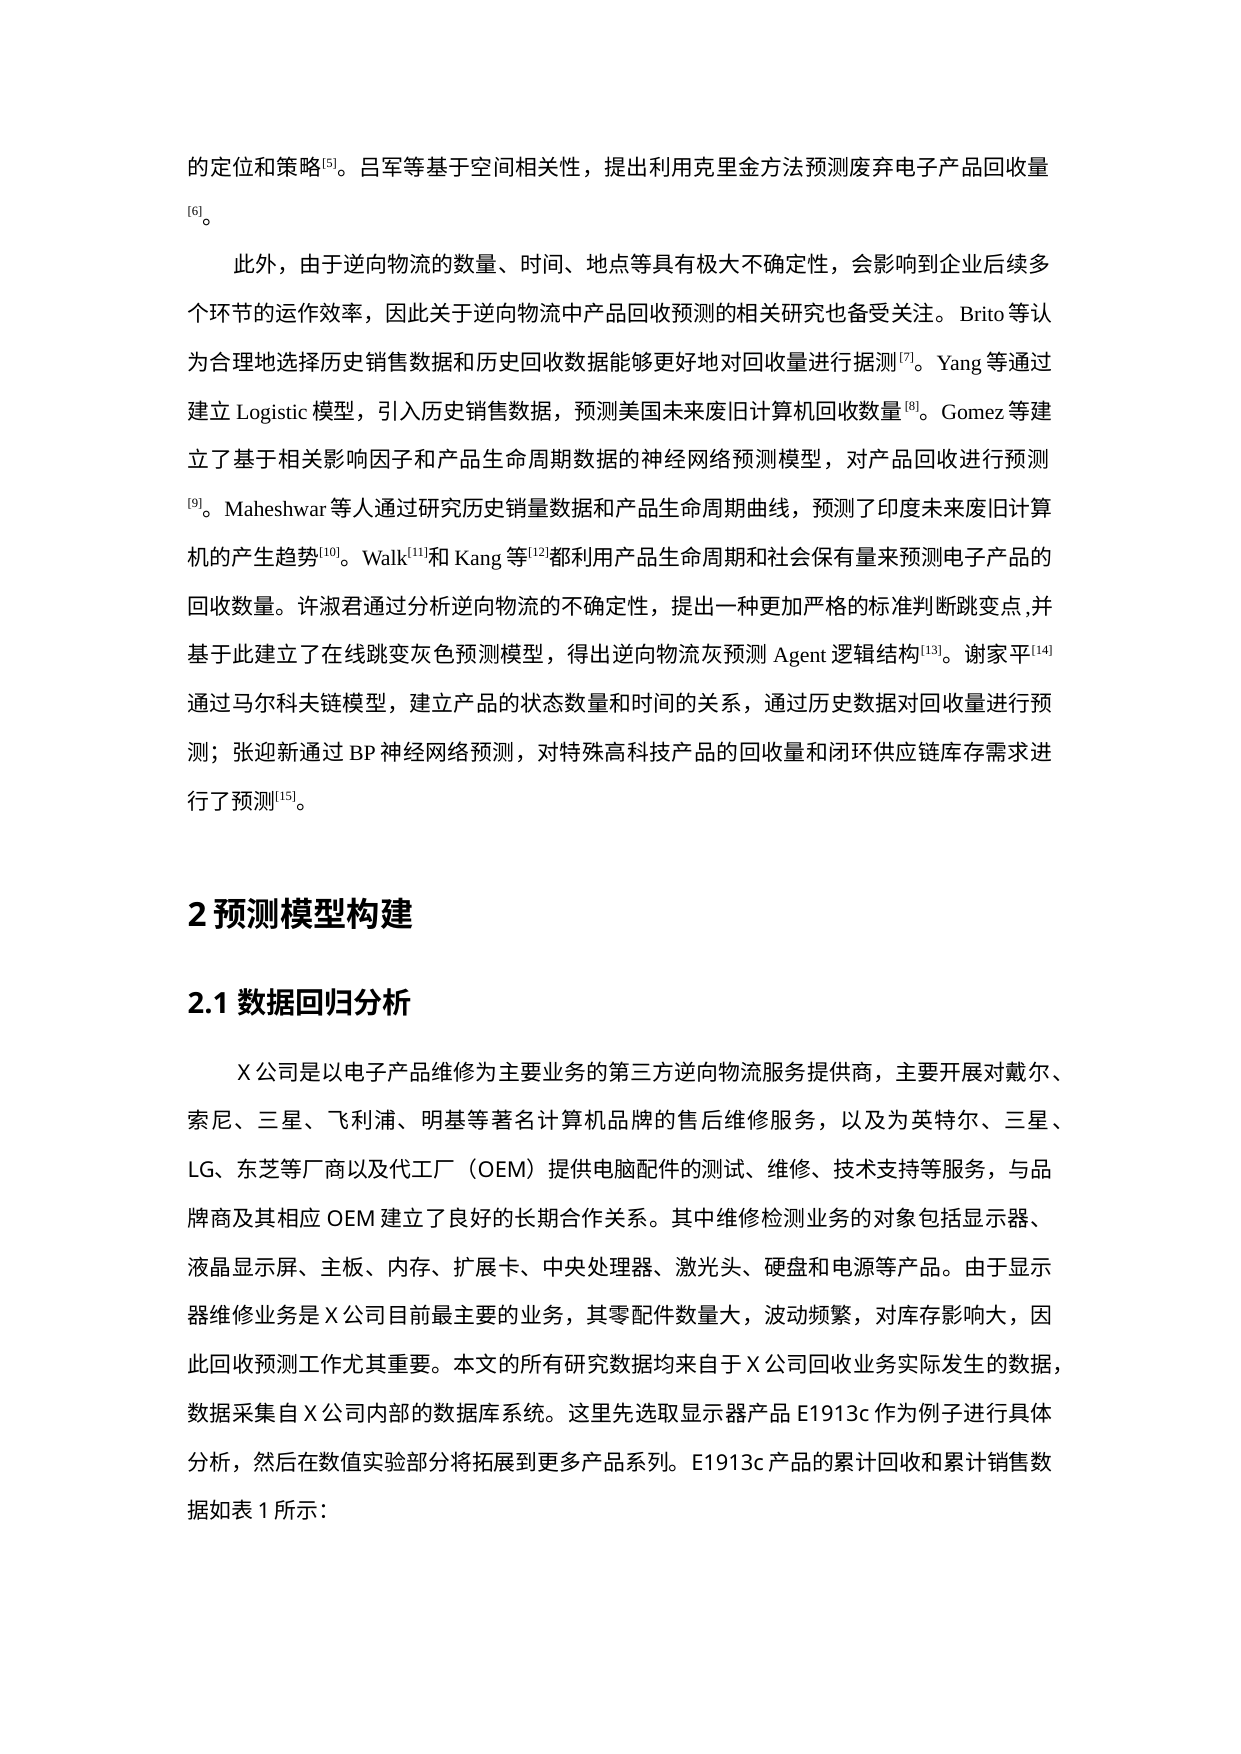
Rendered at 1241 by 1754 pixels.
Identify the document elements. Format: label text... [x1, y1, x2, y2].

subtitle 2预测模型构建 [187, 879, 1053, 944]
text X公司是以电子产品维修为主要业务的第三方逆向物流服务提供商，主要开展对戴尔、索尼、三星、飞利浦、明基等著名计算机品牌的售后维修服务，以及为英特尔、三星、LG、东芝等厂商以及代工厂（OEM）提供电脑配件的测试、维修、技术支持等服务，与品牌商及其相应OEM建立了良好的长期合作关系。其中维修检测业务的对象包括显示器、液晶显示屏、主板、内存、扩展卡、中央处理器、激光头、硬盘和电源等产品。由于显示器维修业务是X公司目前最主要的业务，其零配件数量大，波动频繁，对库存影响大，因此回收预测工作尤其重要。本文的所有研究数据均来自于X公司回收业务实际发生的数据，数据采集自X公司内部的数据库系统。这里先选取显示器产品E1913c作为例子进行具体分析，然后在数值实验部分将拓展到更多产品系列。E1913c产品的累计回收和累计销售数据如表1所示： [187, 1054, 1053, 1526]
text 此外，由于逆向物流的数量、时间、地点等具有极大不确定性，会影响到企业后续多个环节的运作效率，因此关于逆向物流中产品回收预测的相关研究也备受关注。Brito等认为合理地选择历史销售数据和历史回收数据能够更好地对回收量进行据测[7]。Yang等通过建立Logistic模型，引入历史销售数据，预测美国未来废旧计算机回收数量[8]。Gomez等建立了基于相关影响因子和产品生命周期数据的神经网络预测模型，对产品回收进行预测[9]。Maheshwar等人通过研究历史销量数据和产品生命周期曲线，预测了印度未来废旧计算机的产生趋势[10]。Walk[11]和Kang等[12]都利用产品生命周期和社会保有量来预测电子产品的回收数量。许淑君通过分析逆向物流的不确定性，提出一种更加严格的标准判断跳变点,并基于此建立了在线跳变灰色预测模型，得出逆向物流灰预测Agent逻辑结构[13]。谢家平[14]通过马尔科夫链模型，建立产品的状态数量和时间的关系，通过历史数据对回收量进行预测；张迎新通过BP神经网络预测，对特殊高科技产品的回收量和闭环供应链库存需求进行了预测[15]。 [187, 247, 1053, 816]
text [187, 150, 1053, 231]
subtitle 2.1 数据回归分析 [187, 968, 1053, 1033]
